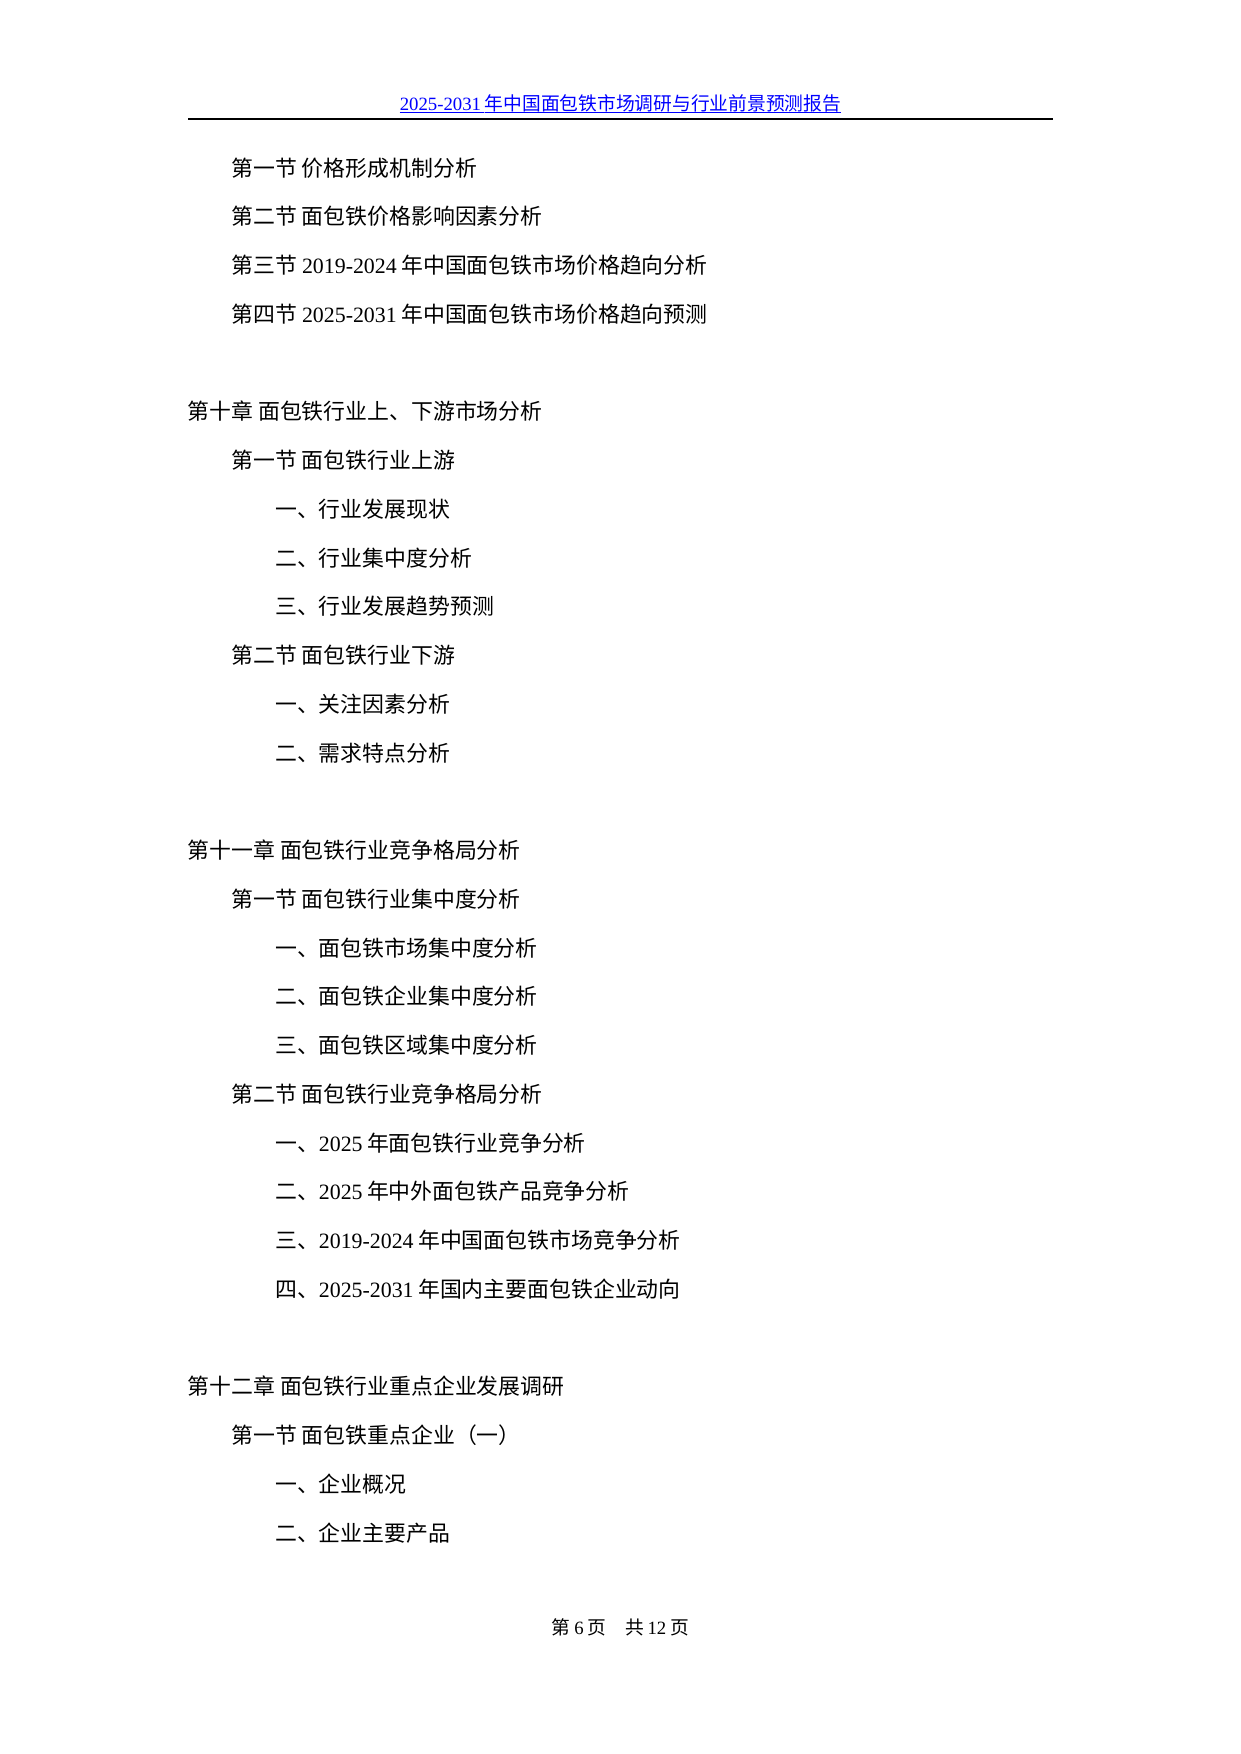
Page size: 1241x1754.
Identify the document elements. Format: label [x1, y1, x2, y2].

text [187, 150, 1053, 1548]
